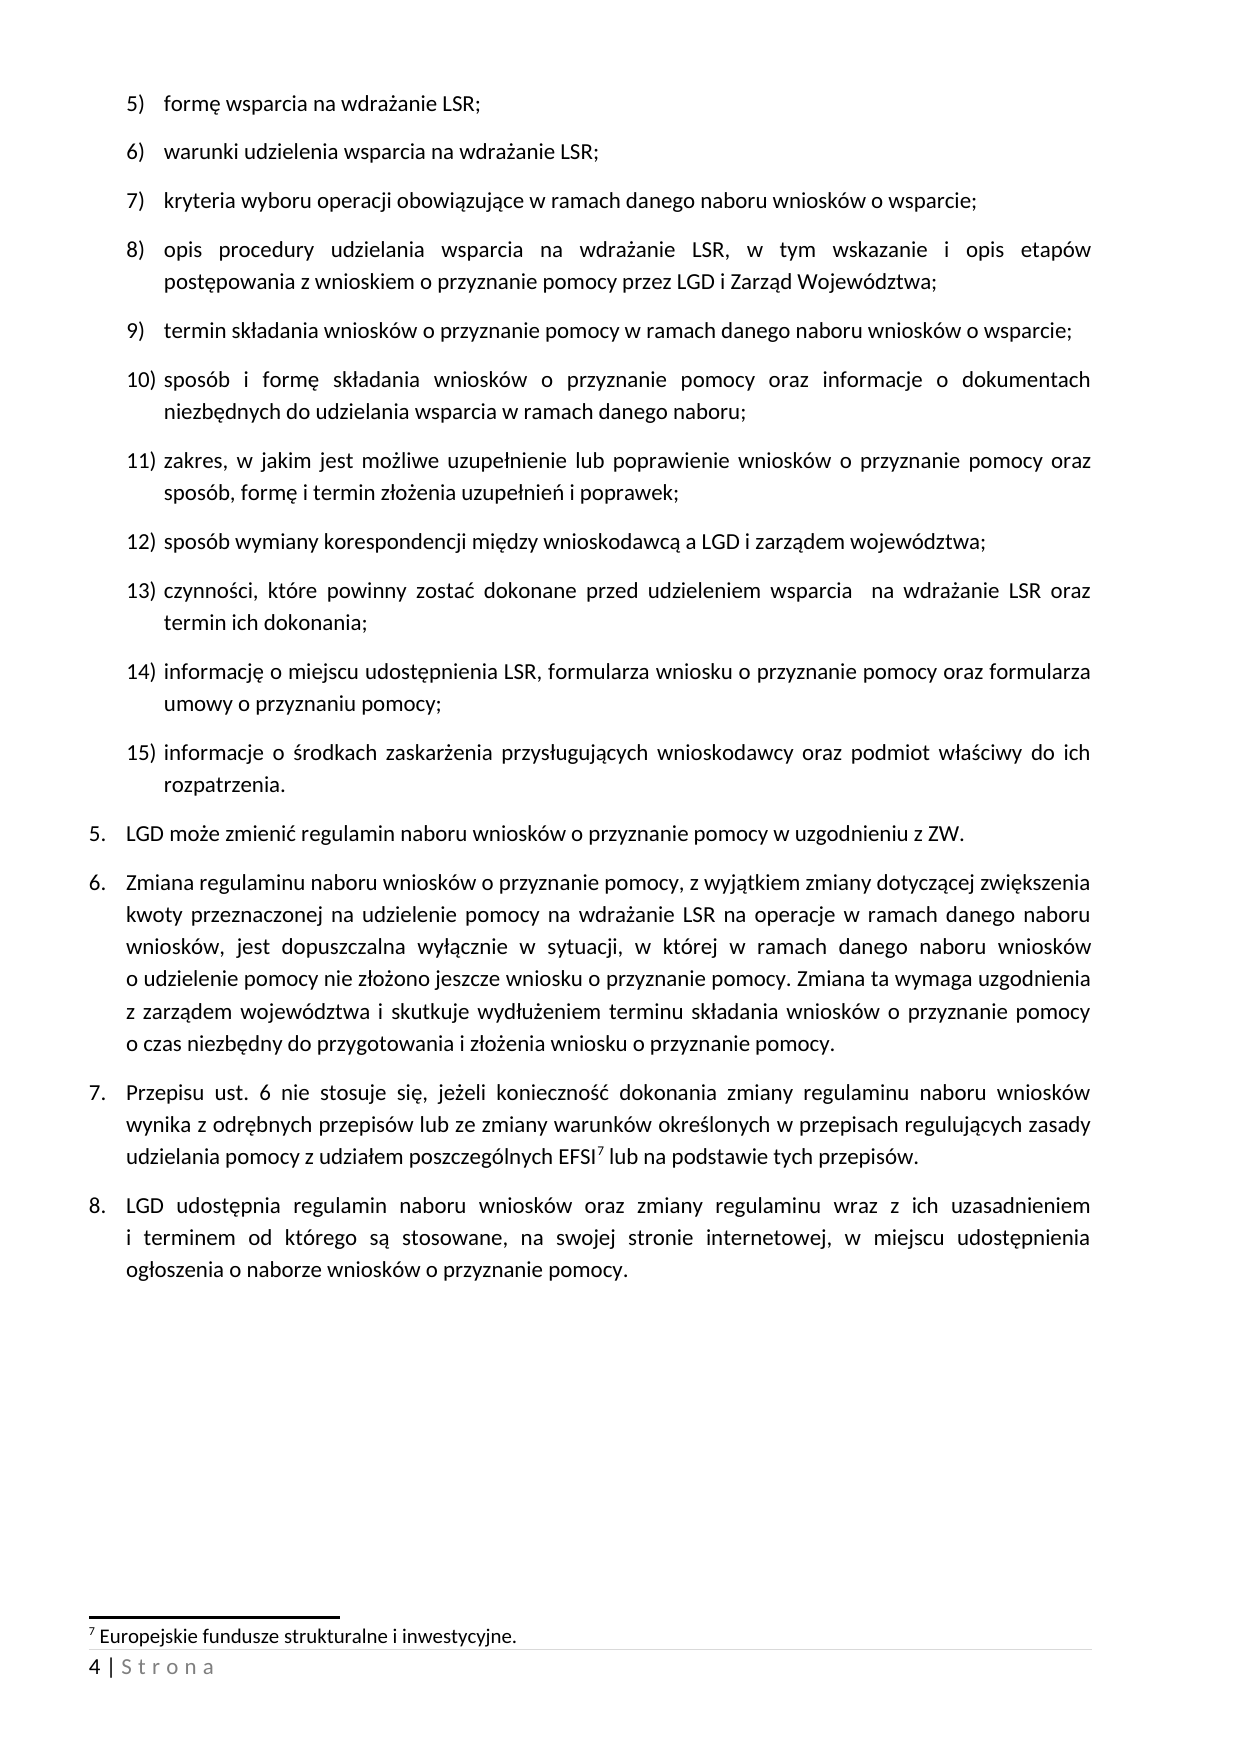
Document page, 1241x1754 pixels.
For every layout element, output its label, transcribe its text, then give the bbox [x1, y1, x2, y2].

list Zmiana regulaminu naboru wniosków o przyznanie pomocy, z wyjątkiem zmiany dotyczącej zwiększenia kwoty przeznaczonej na udzielenie pomocy na wdrażanie LSR na operacje w ramach danego naboru wniosków, jest dopuszczalna wyłącznie w sytuacji, w której w ramach danego naboru wniosków o udzielenie pomocy nie złożono jeszcze wniosku o przyznanie pomocy. Zmiana ta wymaga uzgodnienia z zarządem województwa i skutkuje wydłużeniem terminu składania wniosków o przyznanie pomocy o czas niezbędny do przygotowania i złożenia wniosku o przyznanie pomocy. [89, 868, 1092, 1057]
list formę wsparcia na wdrażanie LSR; [126, 89, 1092, 117]
list Przepisu ust. 6 nie stosuje się, jeżeli konieczność dokonania zmiany regulaminu naboru wniosków wynika z odrębnych przepisów lub ze zmiany warunków określonych w przepisach regulujących zasady udzielania pomocy z udziałem poszczególnych EFSI lub na podstawie tych przepisów. [89, 1078, 1092, 1170]
list zakres, w jakim jest możliwe uzupełnienie lub poprawienie wniosków o przyznanie pomocy oraz sposób, formę i termin złożenia uzupełnień i poprawek; [126, 446, 1092, 506]
list opis procedury udzielania wsparcia na wdrażanie LSR, w tym wskazanie i opis etapów postępowania z wnioskiem o przyznanie pomocy przez LGD i Zarząd Województwa; [126, 235, 1092, 295]
list czynności, które powinny zostać dokonane przed udzieleniem wsparcia na wdrażanie LSR oraz termin ich dokonania; [126, 576, 1092, 636]
list termin składania wniosków o przyznanie pomocy w ramach danego naboru wniosków o wsparcie; [126, 316, 1092, 344]
list LGD może zmienić regulamin naboru wniosków o przyznanie pomocy w uzgodnieniu z ZW. [89, 819, 1092, 847]
list LGD udostępnia regulamin naboru wniosków oraz zmiany regulaminu wraz z ich uzasadnieniem i terminem od którego są stosowane, na swojej stronie internetowej, w miejscu udostępnienia ogłoszenia o naborze wniosków o przyznanie pomocy. [89, 1191, 1092, 1283]
list informację o miejscu udostępnienia LSR, formularza wniosku o przyznanie pomocy oraz formularza umowy o przyznaniu pomocy; [126, 657, 1092, 717]
list warunki udzielenia wsparcia na wdrażanie LSR; [126, 137, 1092, 166]
list informacje o środkach zaskarżenia przysługujących wnioskodawcy oraz podmiot właściwy do ich rozpatrzenia. [126, 738, 1092, 798]
list sposób wymiany korespondencji między wnioskodawcą a LGD i zarządem województwa; [126, 527, 1092, 555]
list sposób i formę składania wniosków o przyznanie pomocy oraz informacje o dokumentach niezbędnych do udzielania wsparcia w ramach danego naboru; [126, 365, 1092, 425]
list kryteria wyboru operacji obowiązujące w ramach danego naboru wniosków o wsparcie; [126, 186, 1092, 214]
